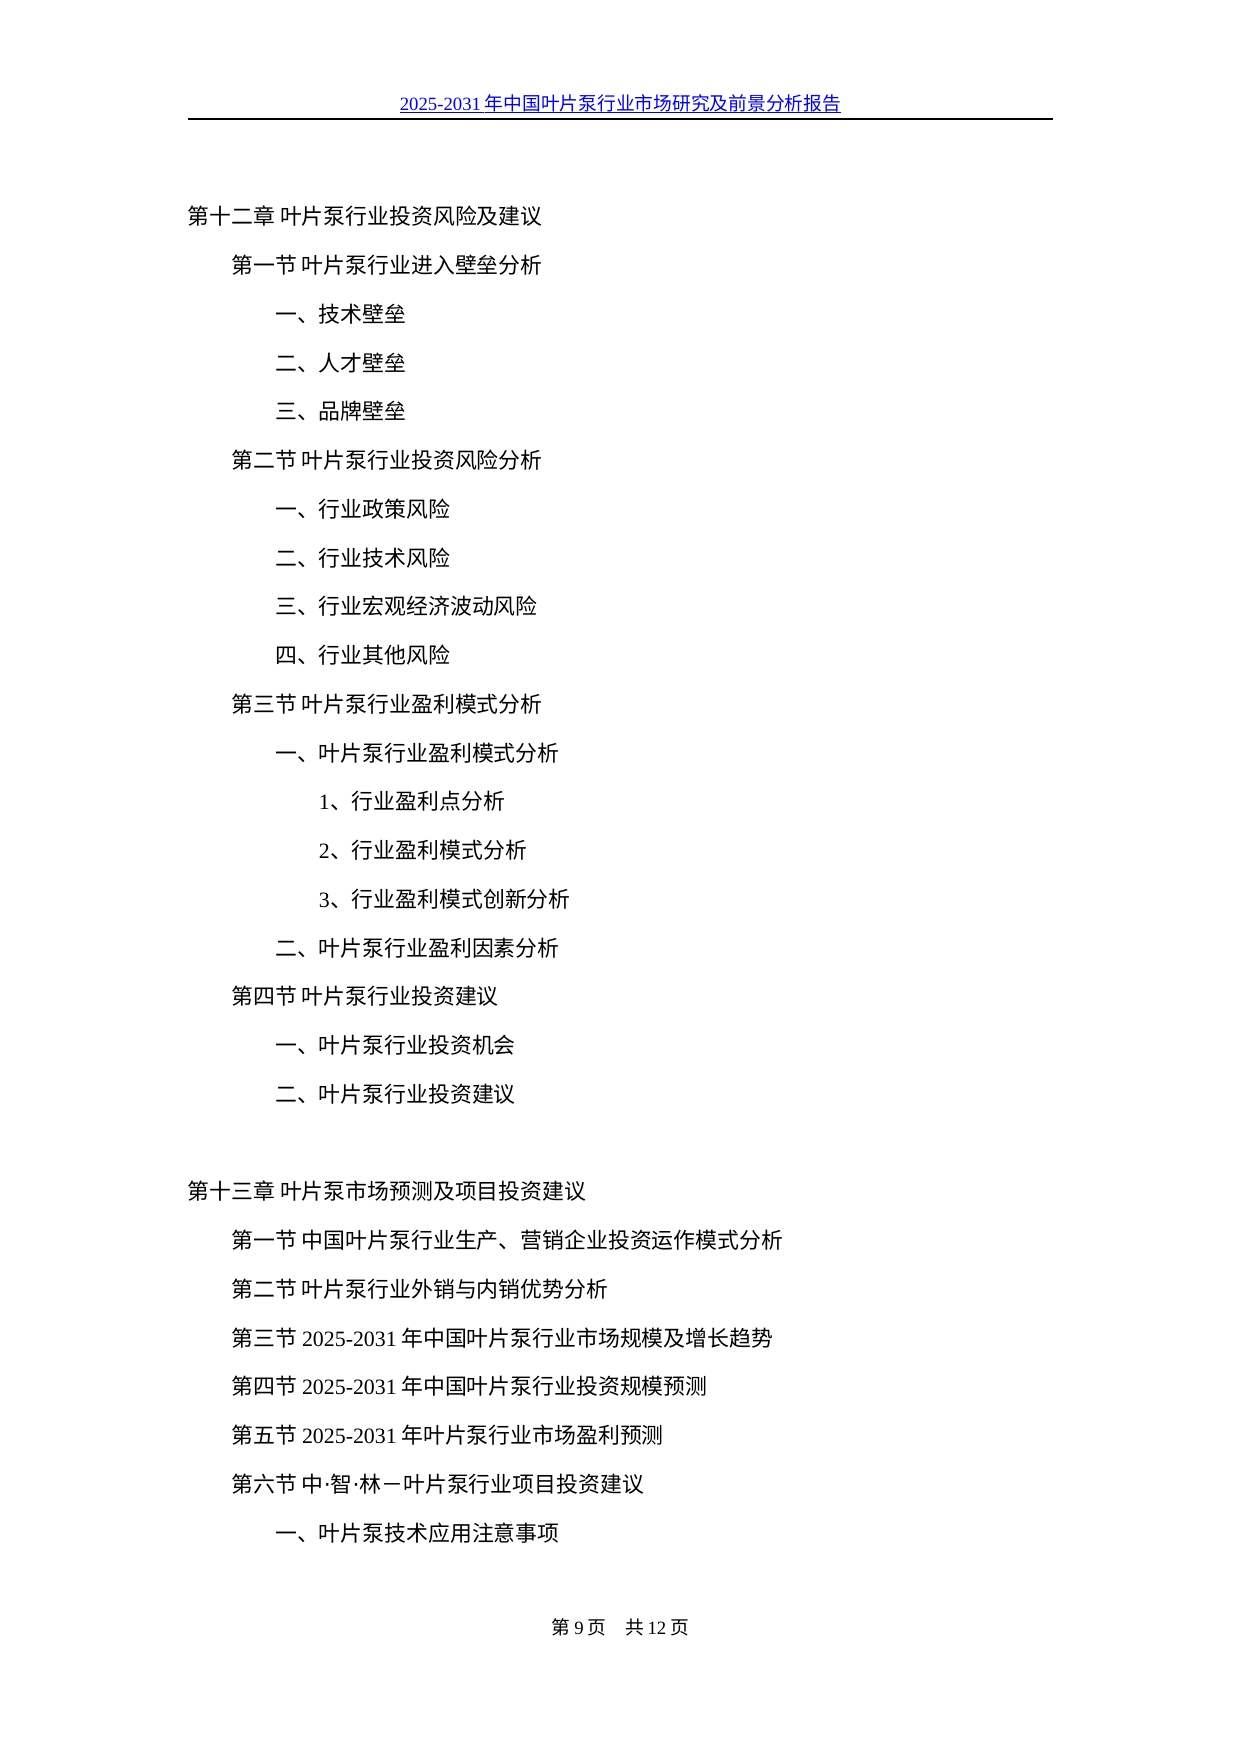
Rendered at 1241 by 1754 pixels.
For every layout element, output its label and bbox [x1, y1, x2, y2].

text [187, 150, 1053, 1548]
